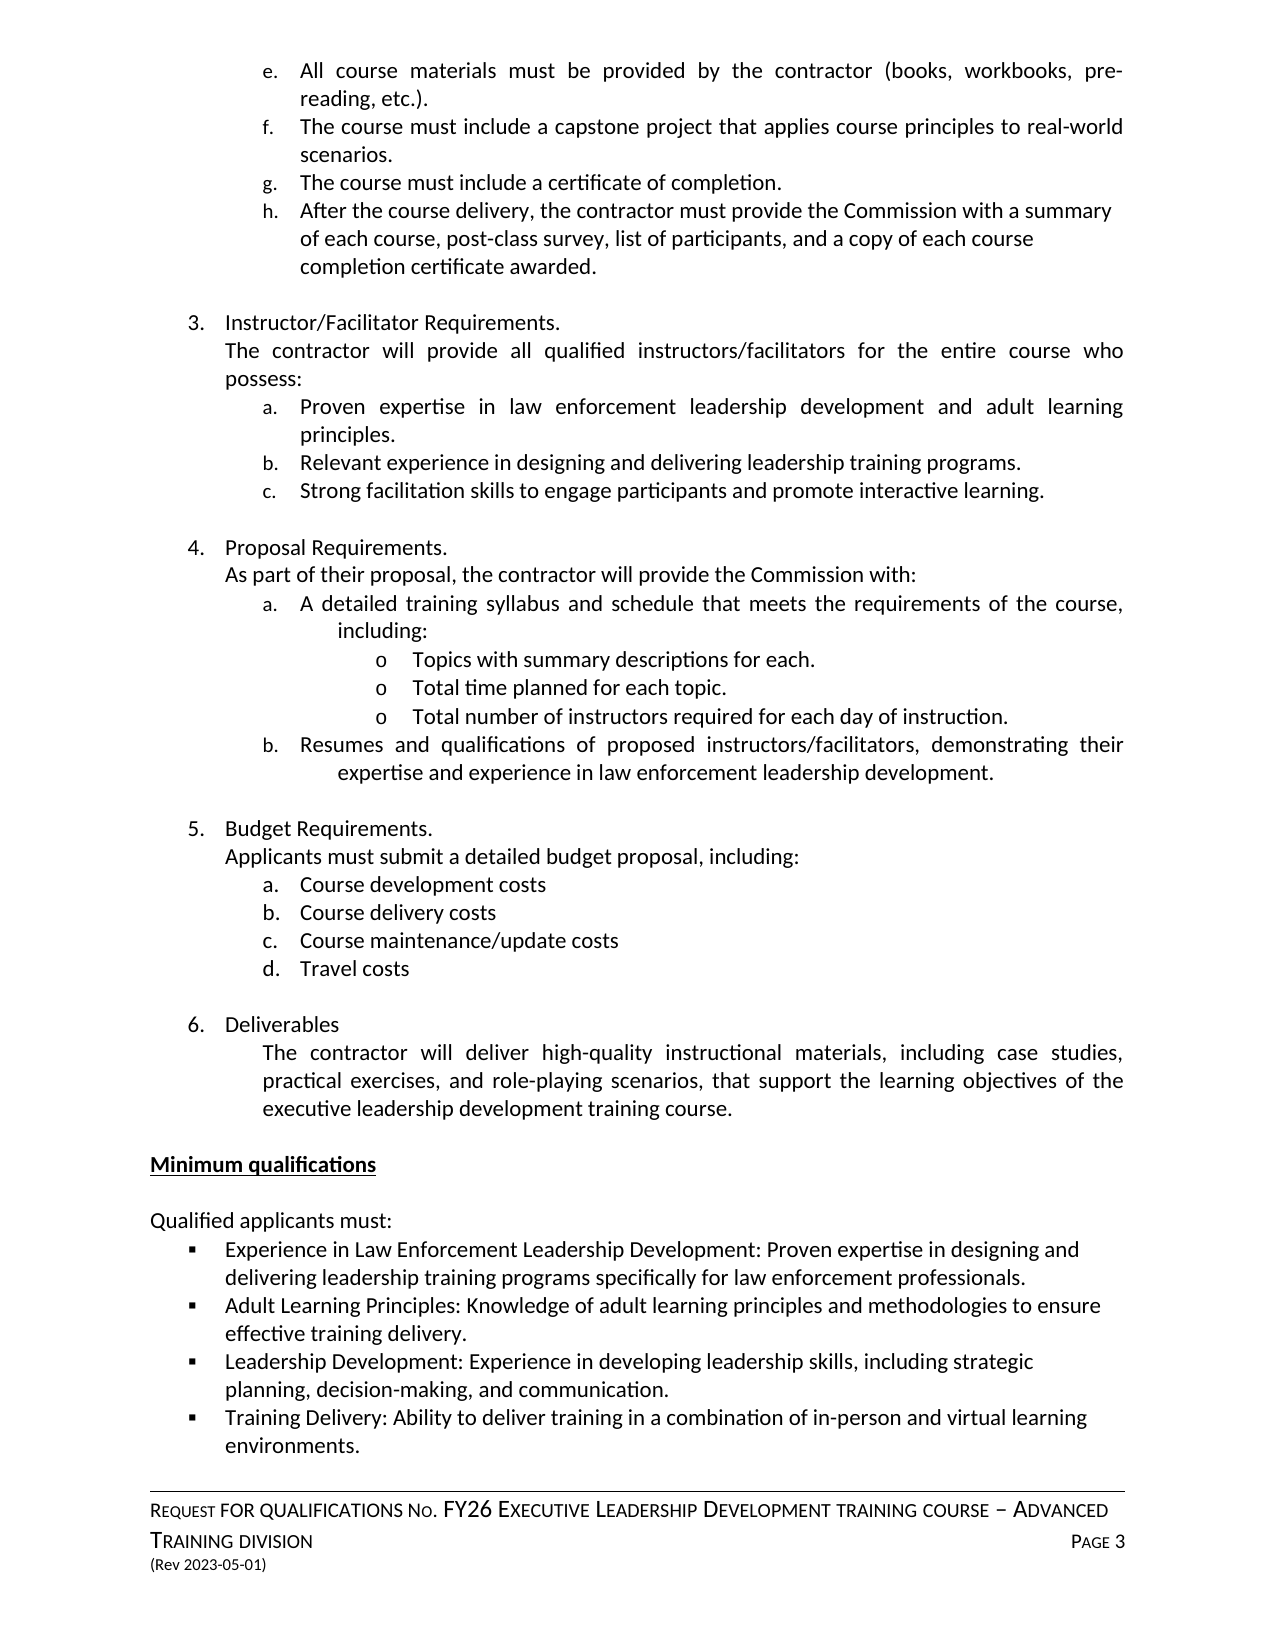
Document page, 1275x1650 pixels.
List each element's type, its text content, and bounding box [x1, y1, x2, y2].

list Proposal Requirements. [187, 533, 1125, 561]
text Applicants must submit a detailed budget proposal, including: [150, 842, 1125, 870]
list The contractor will deliver high-quality instructional materials, including case studies, practical exercises, and role-playing scenarios, that support the learning objectives of the executive leadership development training course. [262, 1038, 1125, 1123]
list Leadership Development: Experience in developing leadership skills, including strategic planning, decision-making, and communication. [187, 1347, 1125, 1403]
list Training Delivery: Ability to deliver training in a combination of in-person and virtual learning environments. [187, 1403, 1125, 1459]
list Deliverables [187, 1011, 1125, 1038]
list Proven expertise in law enforcement leadership development and adult learning principles. [262, 392, 1125, 448]
list A detailed training syllabus and schedule that meets the requirements of the course, including: [262, 589, 1125, 645]
list The course must include a capstone project that applies course principles to real-world scenarios. [262, 112, 1125, 168]
list Total time planned for each topic. [375, 673, 1125, 702]
list After the course delivery, the contractor must provide the Commission with a summary of each course, post-class survey, list of participants, and a copy of each course completion certificate awarded. [262, 196, 1125, 280]
list Course delivery costs [262, 898, 1125, 926]
list Budget Requirements. [187, 814, 1125, 842]
list Adult Learning Principles: Knowledge of adult learning principles and methodologies to ensure effective training delivery. [187, 1291, 1125, 1347]
list Instructor/Facilitator Requirements. [187, 308, 1125, 336]
list Course development costs [262, 870, 1125, 898]
list Strong facilitation skills to engage participants and promote interactive learning. [262, 477, 1125, 504]
list Topics with summary descriptions for each. [375, 645, 1125, 673]
text Minimum qualifications [150, 1151, 1125, 1179]
list Total number of instructors required for each day of instruction. [375, 702, 1125, 730]
list Experience in Law Enforcement Leadership Development: Proven expertise in designing and delivering leadership training programs specifically for law enforcement professionals. [187, 1235, 1125, 1291]
text Qualified applicants must: [150, 1207, 1125, 1235]
list Relevant experience in designing and delivering leadership training programs. [262, 448, 1125, 477]
list The course must include a certificate of completion. [262, 168, 1125, 196]
list As part of their proposal, the contractor will provide the Commission with: [225, 561, 1125, 589]
list Travel costs [262, 954, 1125, 982]
list All course materials must be provided by the contractor (books, workbooks, pre-reading, etc.). [262, 56, 1125, 112]
list Resumes and qualifications of proposed instructors/facilitators, demonstrating their expertise and experience in law enforcement leadership development. [262, 730, 1125, 786]
list Course maintenance/update costs [262, 926, 1125, 954]
list The contractor will provide all qualified instructors/facilitators for the entire course who possess: [225, 336, 1125, 392]
